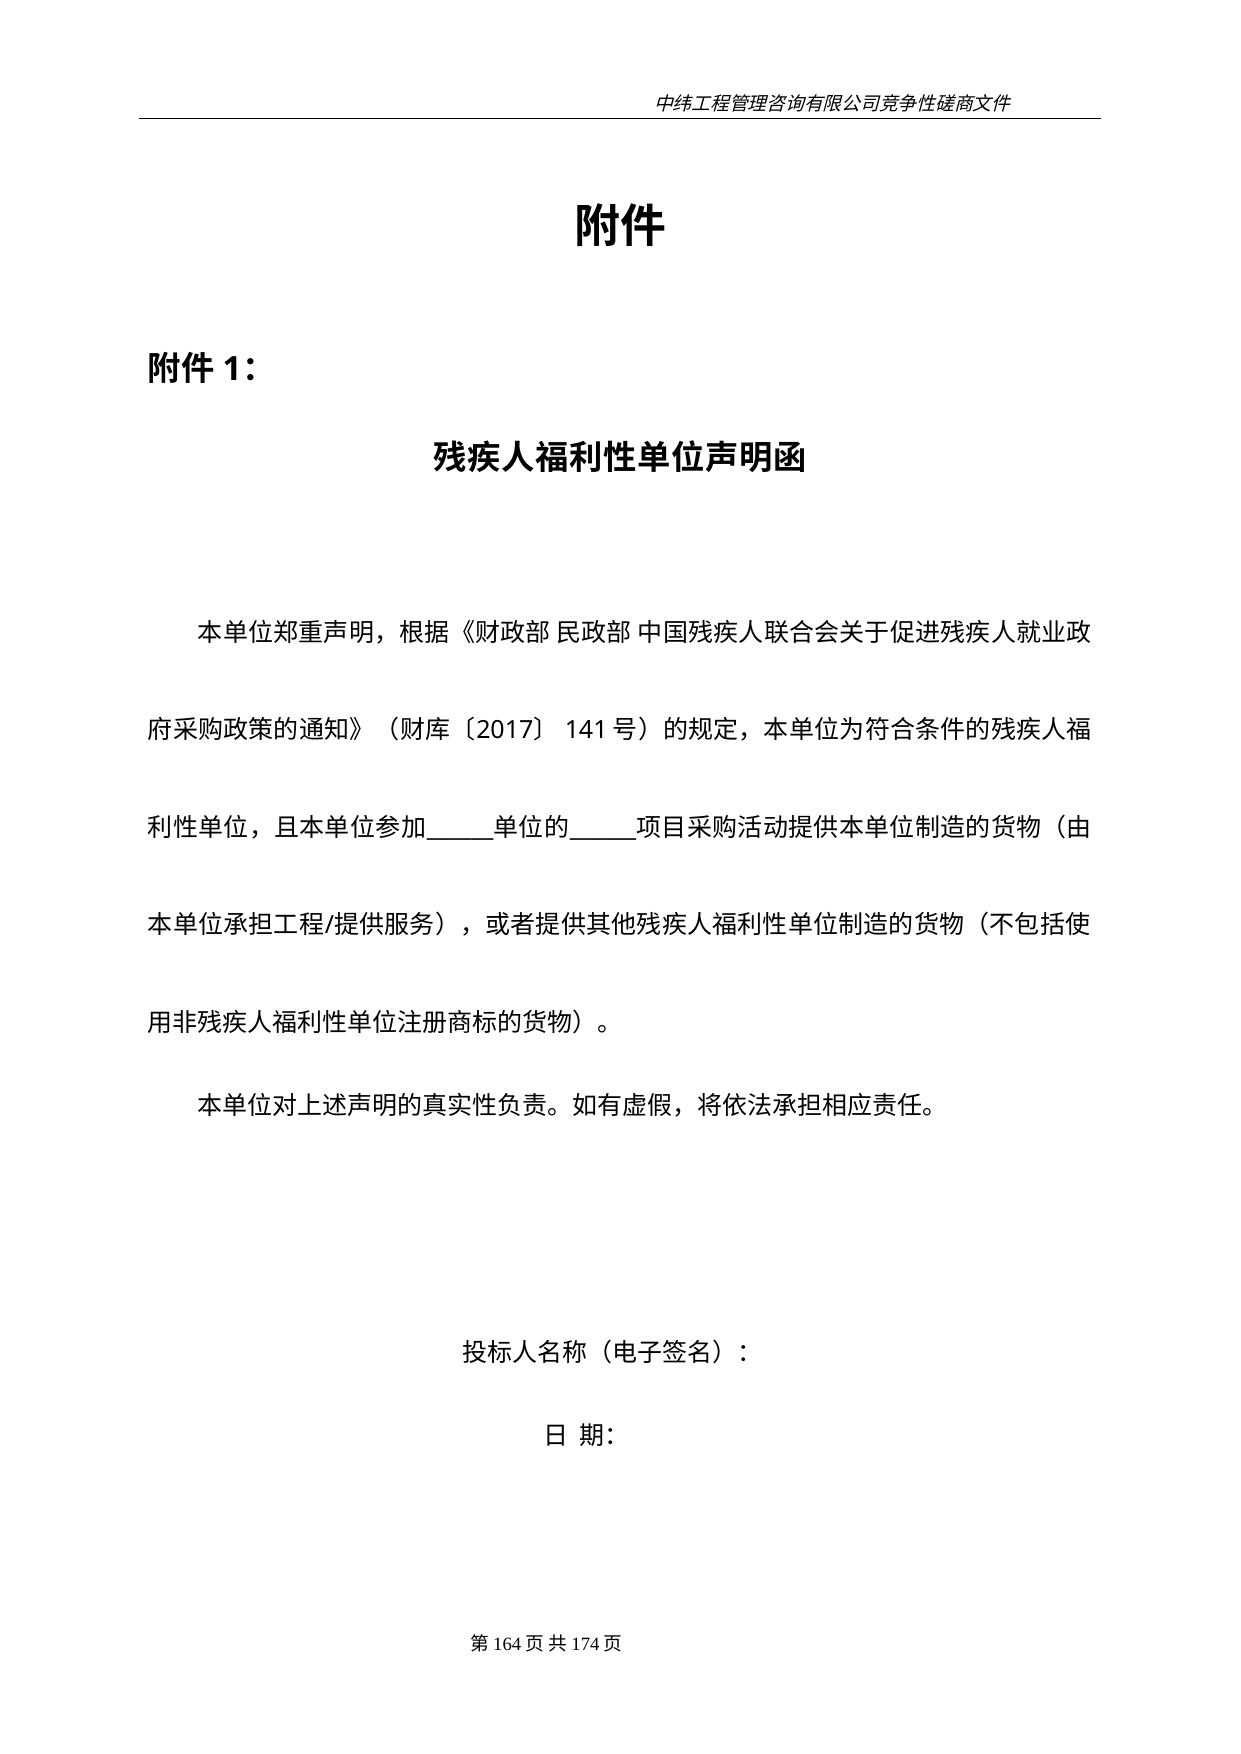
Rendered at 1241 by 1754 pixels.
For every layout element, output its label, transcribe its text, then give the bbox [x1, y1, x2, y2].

text 残疾人福利性单位声明函 [148, 422, 1093, 487]
text 本单位郑重声明，根据《财政部 民政部 中国残疾人联合会关于促进残疾人就业政府采购政策的通知》（财库〔2017〕 141号）的规定，本单位为符合条件的残疾人福利性单位，且本单位参加______单位的______项目采购活动提供本单位制造的货物（由本单位承担工程/提供服务），或者提供其他残疾人福利性单位制造的货物（不包括使用非残疾人福利性单位注册商标的货物）。 [148, 598, 1093, 1053]
text 投标人名称（电子签名）： [148, 1318, 930, 1383]
subtitle 附件 [148, 173, 1093, 271]
text 日 期： [148, 1401, 930, 1466]
text 附件1： [148, 333, 1093, 398]
text 本单位对上述声明的真实性负责。如有虚假，将依法承担相应责任。 [148, 1071, 1093, 1136]
